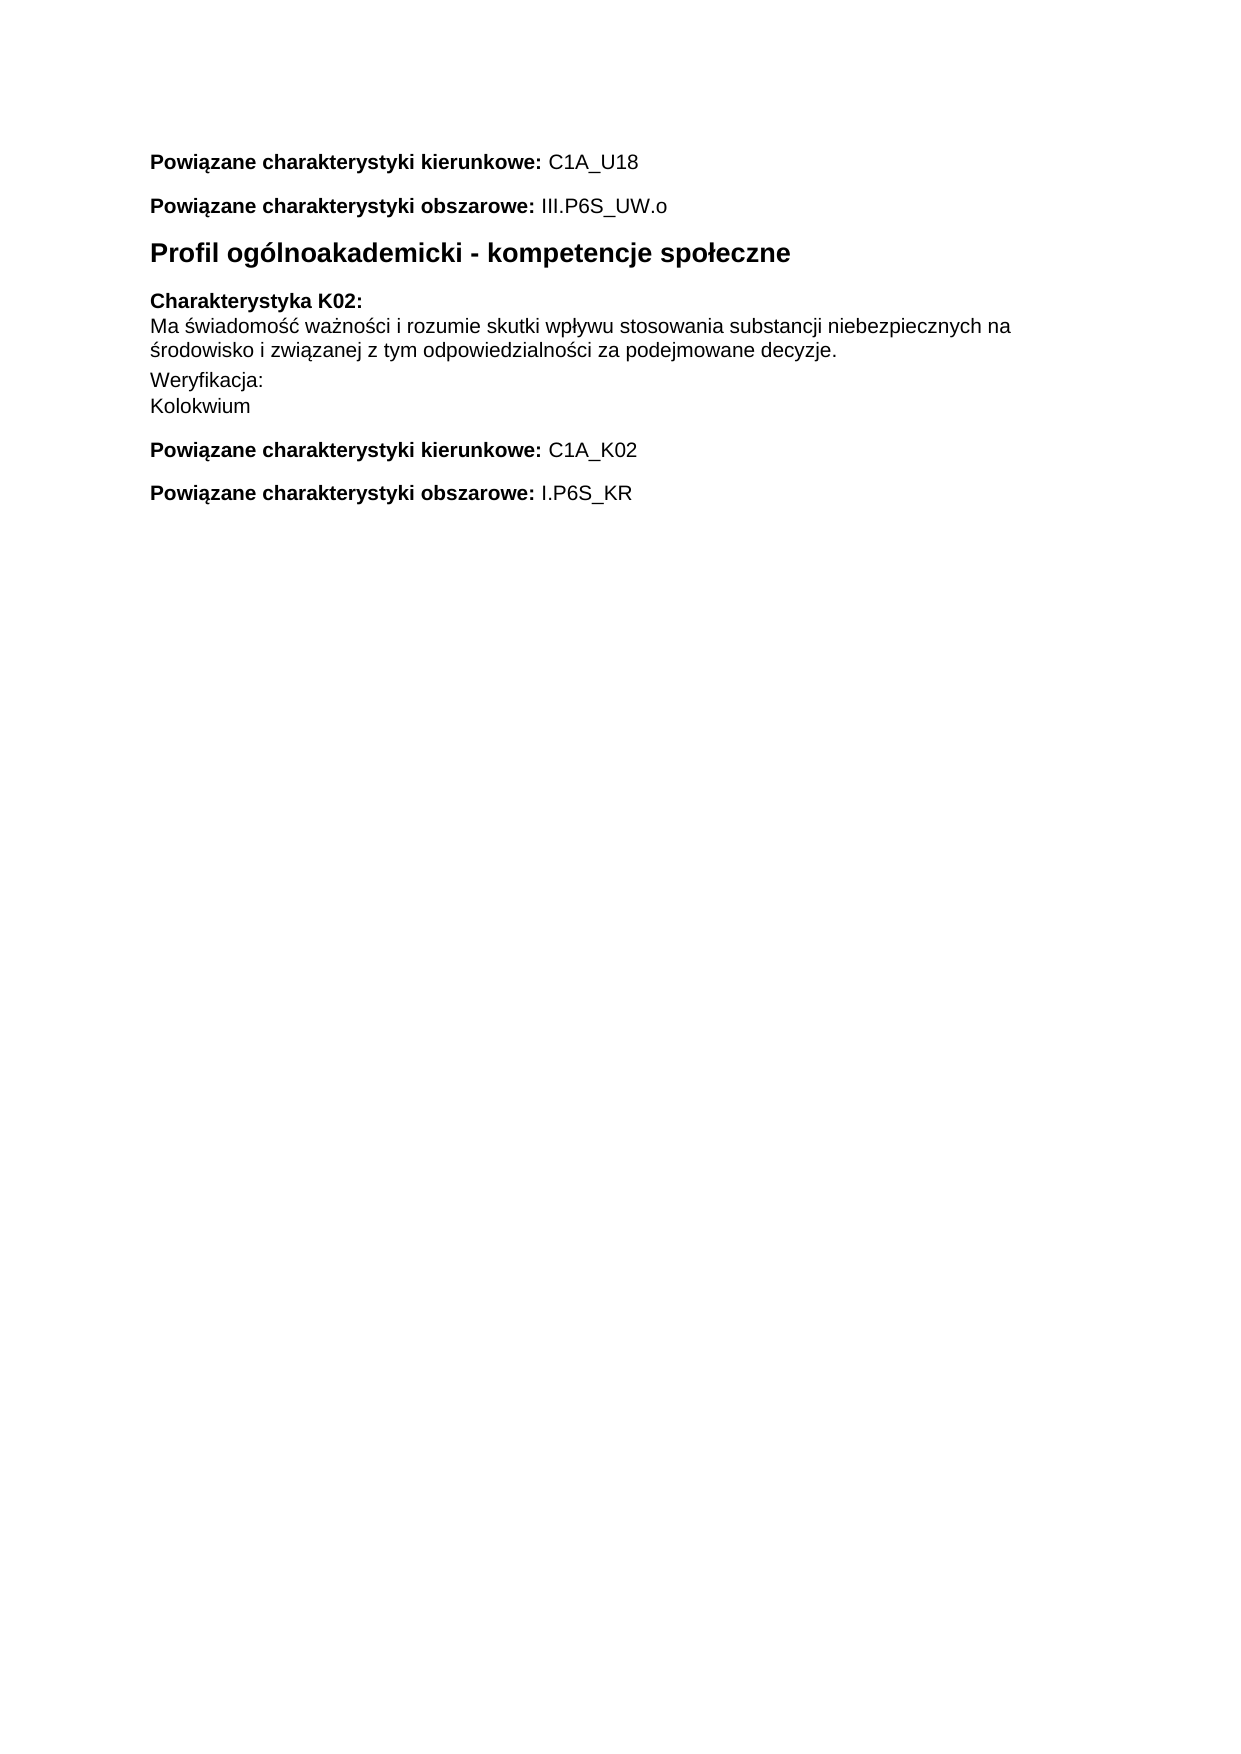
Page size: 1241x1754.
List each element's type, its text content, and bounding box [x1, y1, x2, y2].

text Weryfikacja: [150, 368, 1090, 392]
text Powiązane charakterystyki obszarowe: III.P6S_UW.o [150, 194, 1090, 218]
text Powiązane charakterystyki kierunkowe: C1A_U18 [150, 150, 1090, 174]
text Powiązane charakterystyki obszarowe: I.P6S_KR [150, 481, 1090, 505]
text Kolokwium [150, 394, 1090, 418]
subtitle Profil ogólnoakademicki - kompetencje społeczne [150, 237, 1090, 269]
text Ma świadomość ważności i rozumie skutki wpływu stosowania substancji niebezpiecznych na środowisko i związanej z tym odpowiedzialności za podejmowane decyzje. [150, 313, 1090, 361]
text Powiązane charakterystyki kierunkowe: C1A_K02 [150, 437, 1090, 461]
text Charakterystyka K02: [150, 288, 1090, 312]
